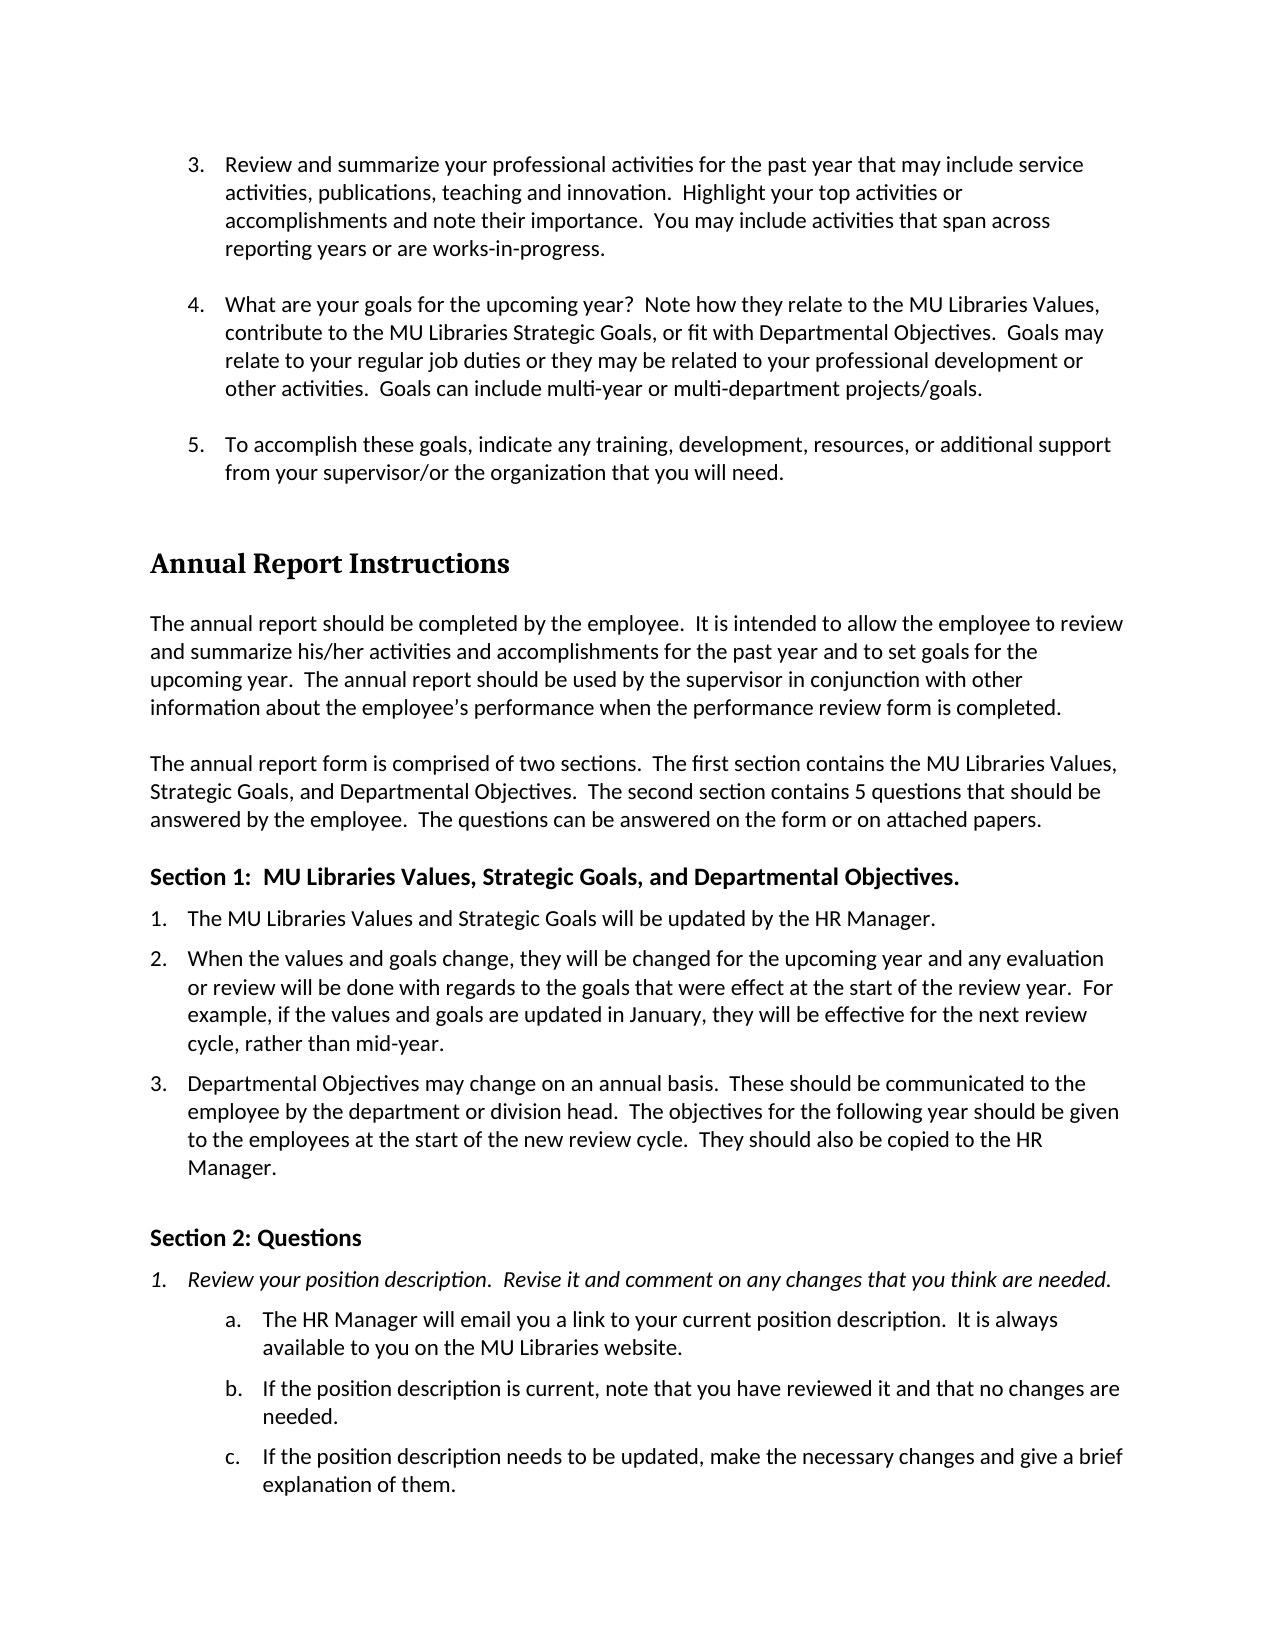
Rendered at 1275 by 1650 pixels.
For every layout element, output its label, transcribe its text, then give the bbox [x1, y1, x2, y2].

list What are your goals for the upcoming year? Note how they relate to the MU Libraries Values, contribute to the MU Libraries Strategic Goals, or fit with Departmental Objectives. Goals may relate to your regular job duties or they may be related to your professional development or other activities. Goals can include multi-year or multi-department projects/goals. [187, 290, 1125, 402]
list The MU Libraries Values and Strategic Goals will be updated by the HR Manager. [150, 904, 1125, 932]
text Annual Report Instructions [150, 547, 1125, 581]
list Departmental Objectives may change on an annual basis. These should be communicated to the employee by the department or division head. The objectives for the following year should be given to the employees at the start of the new review cycle. They should also be copied to the HR Manager. [150, 1069, 1125, 1181]
list When the values and goals change, they will be changed for the upcoming year and any evaluation or review will be done with regards to the goals that were effect at the start of the review year. For example, if the values and goals are updated in January, they will be effective for the next review cycle, rather than mid-year. [150, 944, 1125, 1057]
text Section 1: MU Libraries Values, Strategic Goals, and Departmental Objectives. [150, 861, 1125, 892]
list Review and summarize your professional activities for the past year that may include service activities, publications, teaching and innovation. Highlight your top activities or accomplishments and note their importance. You may include activities that span across reporting years or are works-in-progress. [187, 150, 1125, 262]
text The annual report form is comprised of two sections. The first section contains the MU Libraries Values, Strategic Goals, and Departmental Objectives. The second section contains 5 questions that should be answered by the employee. The questions can be answered on the form or on attached papers. [150, 749, 1125, 833]
list If the position description is current, note that you have reviewed it and that no changes are needed. [225, 1374, 1125, 1430]
text Section 2: Questions [150, 1222, 1125, 1252]
list Review your position description. Revise it and comment on any changes that you think are needed. [150, 1265, 1125, 1293]
list To accomplish these goals, indicate any training, development, resources, or additional support from your supervisor/or the organization that you will need. [187, 430, 1125, 486]
list The HR Manager will email you a link to your current position description. It is always available to you on the MU Libraries website. [225, 1305, 1125, 1361]
list If the position description needs to be updated, make the necessary changes and give a brief explanation of them. [225, 1442, 1125, 1498]
text The annual report should be completed by the employee. It is intended to allow the employee to review and summarize his/her activities and accomplishments for the past year and to set goals for the upcoming year. The annual report should be used by the supervisor in conjunction with other information about the employee’s performance when the performance review form is completed. [150, 609, 1125, 721]
